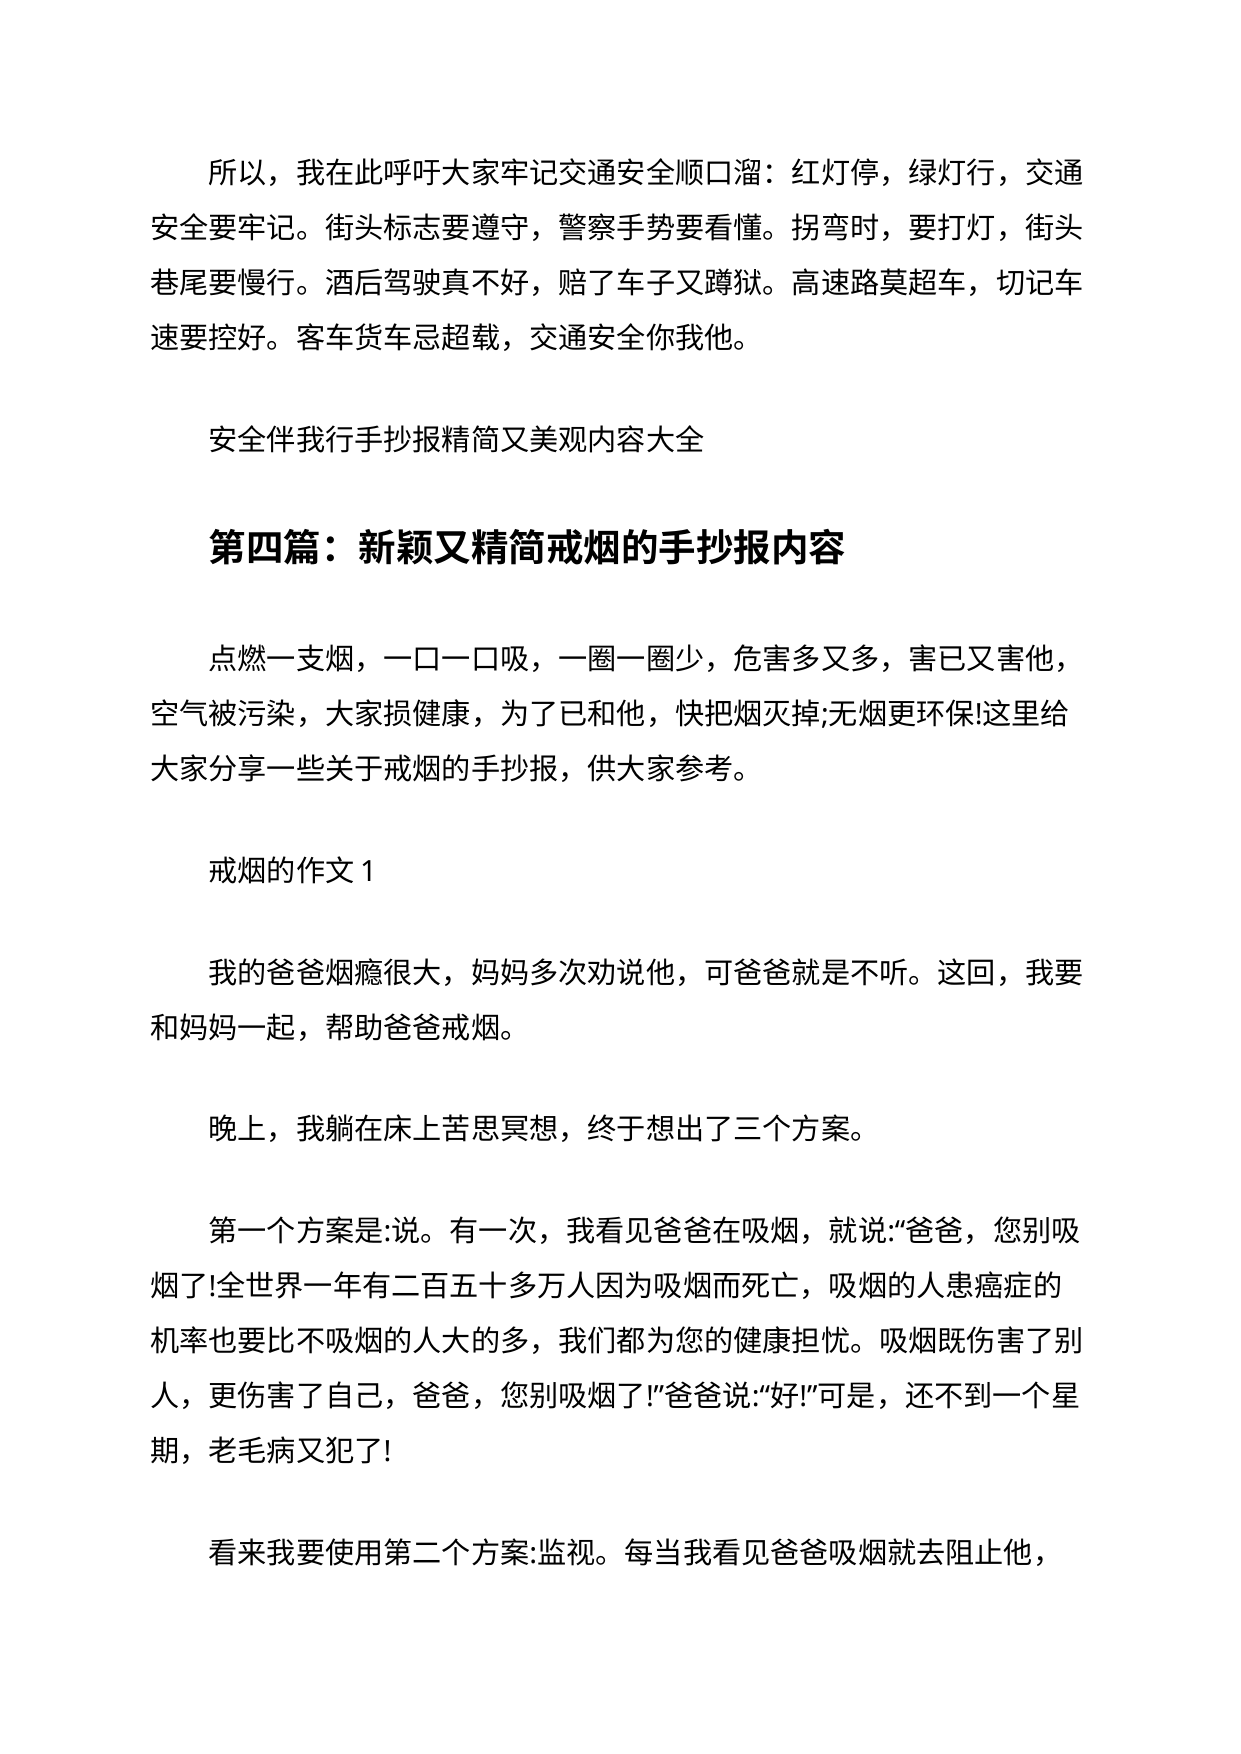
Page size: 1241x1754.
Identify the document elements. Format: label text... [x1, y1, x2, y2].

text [150, 1529, 1090, 1572]
text 第四篇：新颖又精简戒烟的手抄报内容 [150, 518, 1090, 572]
text 晚上，我躺在床上苦思冥想，终于想出了三个方案。 [150, 1106, 1090, 1148]
text 安全伴我行手抄报精简又美观内容大全 [150, 416, 1090, 459]
text 点燃一支烟，一口一口吸，一圈一圈少，危害多又多，害已又害他，空气被污染，大家损健康，为了已和他，快把烟灭掉;无烟更环保!这里给大家分享一些关于戒烟的手抄报，供大家参考。 [150, 636, 1090, 788]
text 所以，我在此呼吁大家牢记交通安全顺口溜：红灯停，绿灯行，交通安全要牢记。街头标志要遵守，警察手势要看懂。拐弯时，要打灯，街头巷尾要慢行。酒后驾驶真不好，赔了车子又蹲狱。高速路莫超车，切记车速要控好。客车货车忌超载，交通安全你我他。 [150, 150, 1090, 357]
text 第一个方案是:说。有一次，我看见爸爸在吸烟，就说:“爸爸，您别吸烟了!全世界一年有二百五十多万人因为吸烟而死亡，吸烟的人患癌症的机率也要比不吸烟的人大的多，我们都为您的健康担忧。吸烟既伤害了别人，更伤害了自己，爸爸，您别吸烟了!”爸爸说:“好!”可是，还不到一个星期，老毛病又犯了! [150, 1208, 1090, 1470]
text 我的爸爸烟瘾很大，妈妈多次劝说他，可爸爸就是不听。这回，我要和妈妈一起，帮助爸爸戒烟。 [150, 949, 1090, 1046]
text 戒烟的作文1 [150, 847, 1090, 890]
